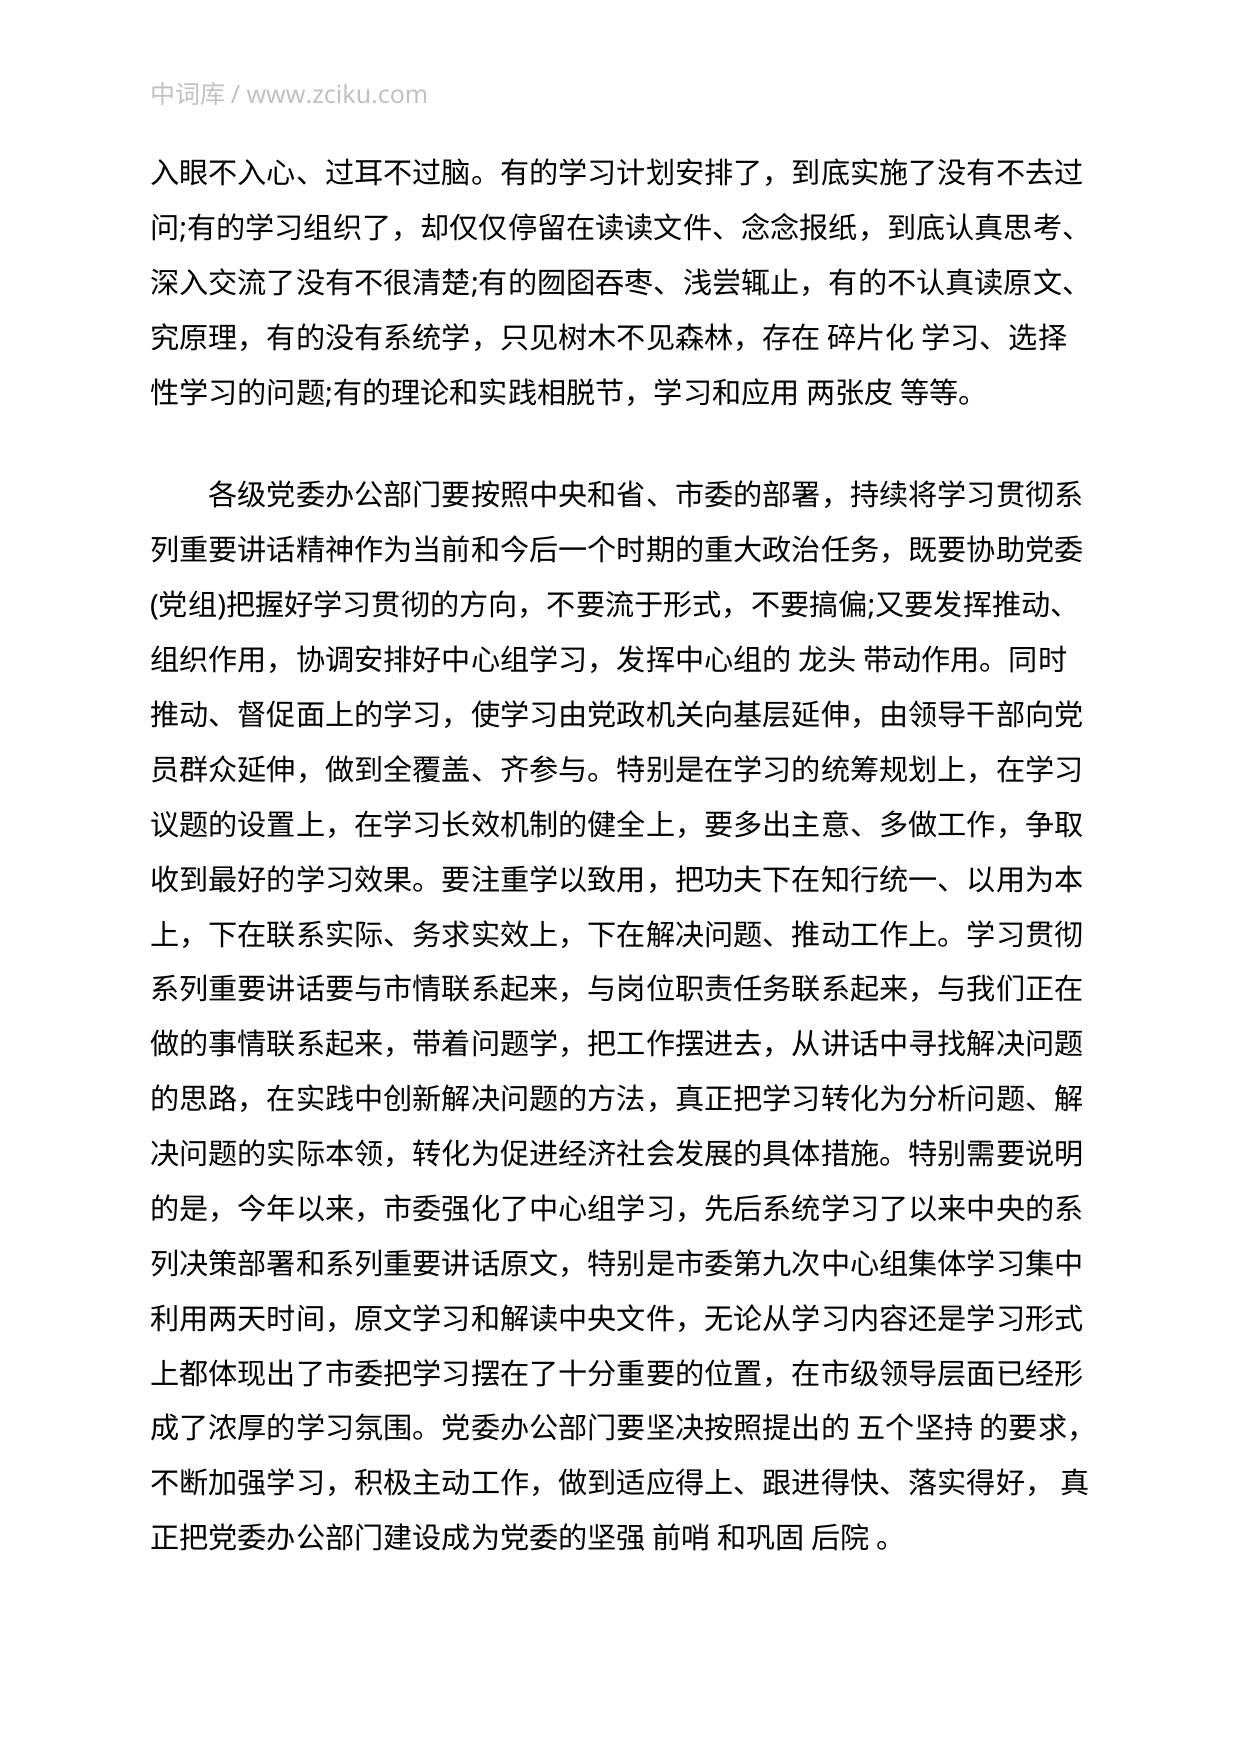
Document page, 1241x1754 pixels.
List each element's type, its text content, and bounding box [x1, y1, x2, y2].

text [150, 150, 1090, 412]
text 各级党委办公部门要按照中央和省、市委的部署，持续将学习贯彻系列重要讲话精神作为当前和今后一个时期的重大政治任务，既要协助党委(党组)把握好学习贯彻的方向，不要流于形式，不要搞偏;又要发挥推动、组织作用，协调安排好中心组学习，发挥中心组的 龙头 带动作用。同时推动、督促面上的学习，使学习由党政机关向基层延伸，由领导干部向党员群众延伸，做到全覆盖、齐参与。特别是在学习的统筹规划上，在学习议题的设置上，在学习长效机制的健全上，要多出主意、多做工作，争取收到最好的学习效果。要注重学以致用，把功夫下在知行统一、以用为本上，下在联系实际、务求实效上，下在解决问题、推动工作上。学习贯彻系列重要讲话要与市情联系起来，与岗位职责任务联系起来，与我们正在做的事情联系起来，带着问题学，把工作摆进去，从讲话中寻找解决问题的思路，在实践中创新解决问题的方法，真正把学习转化为分析问题、解决问题的实际本领，转化为促进经济社会发展的具体措施。特别需要说明的是，今年以来，市委强化了中心组学习，先后系统学习了以来中央的系列决策部署和系列重要讲话原文，特别是市委第九次中心组集体学习集中利用两天时间，原文学习和解读中央文件，无论从学习内容还是学习形式上都体现出了市委把学习摆在了十分重要的位置，在市级领导层面已经形成了浓厚的学习氛围。党委办公部门要坚决按照提出的 五个坚持 的要求，不断加强学习，积极主动工作，做到适应得上、跟进得快、落实得好， 真正把党委办公部门建设成为党委的坚强 前哨 和巩固 后院 。 [150, 472, 1090, 1557]
